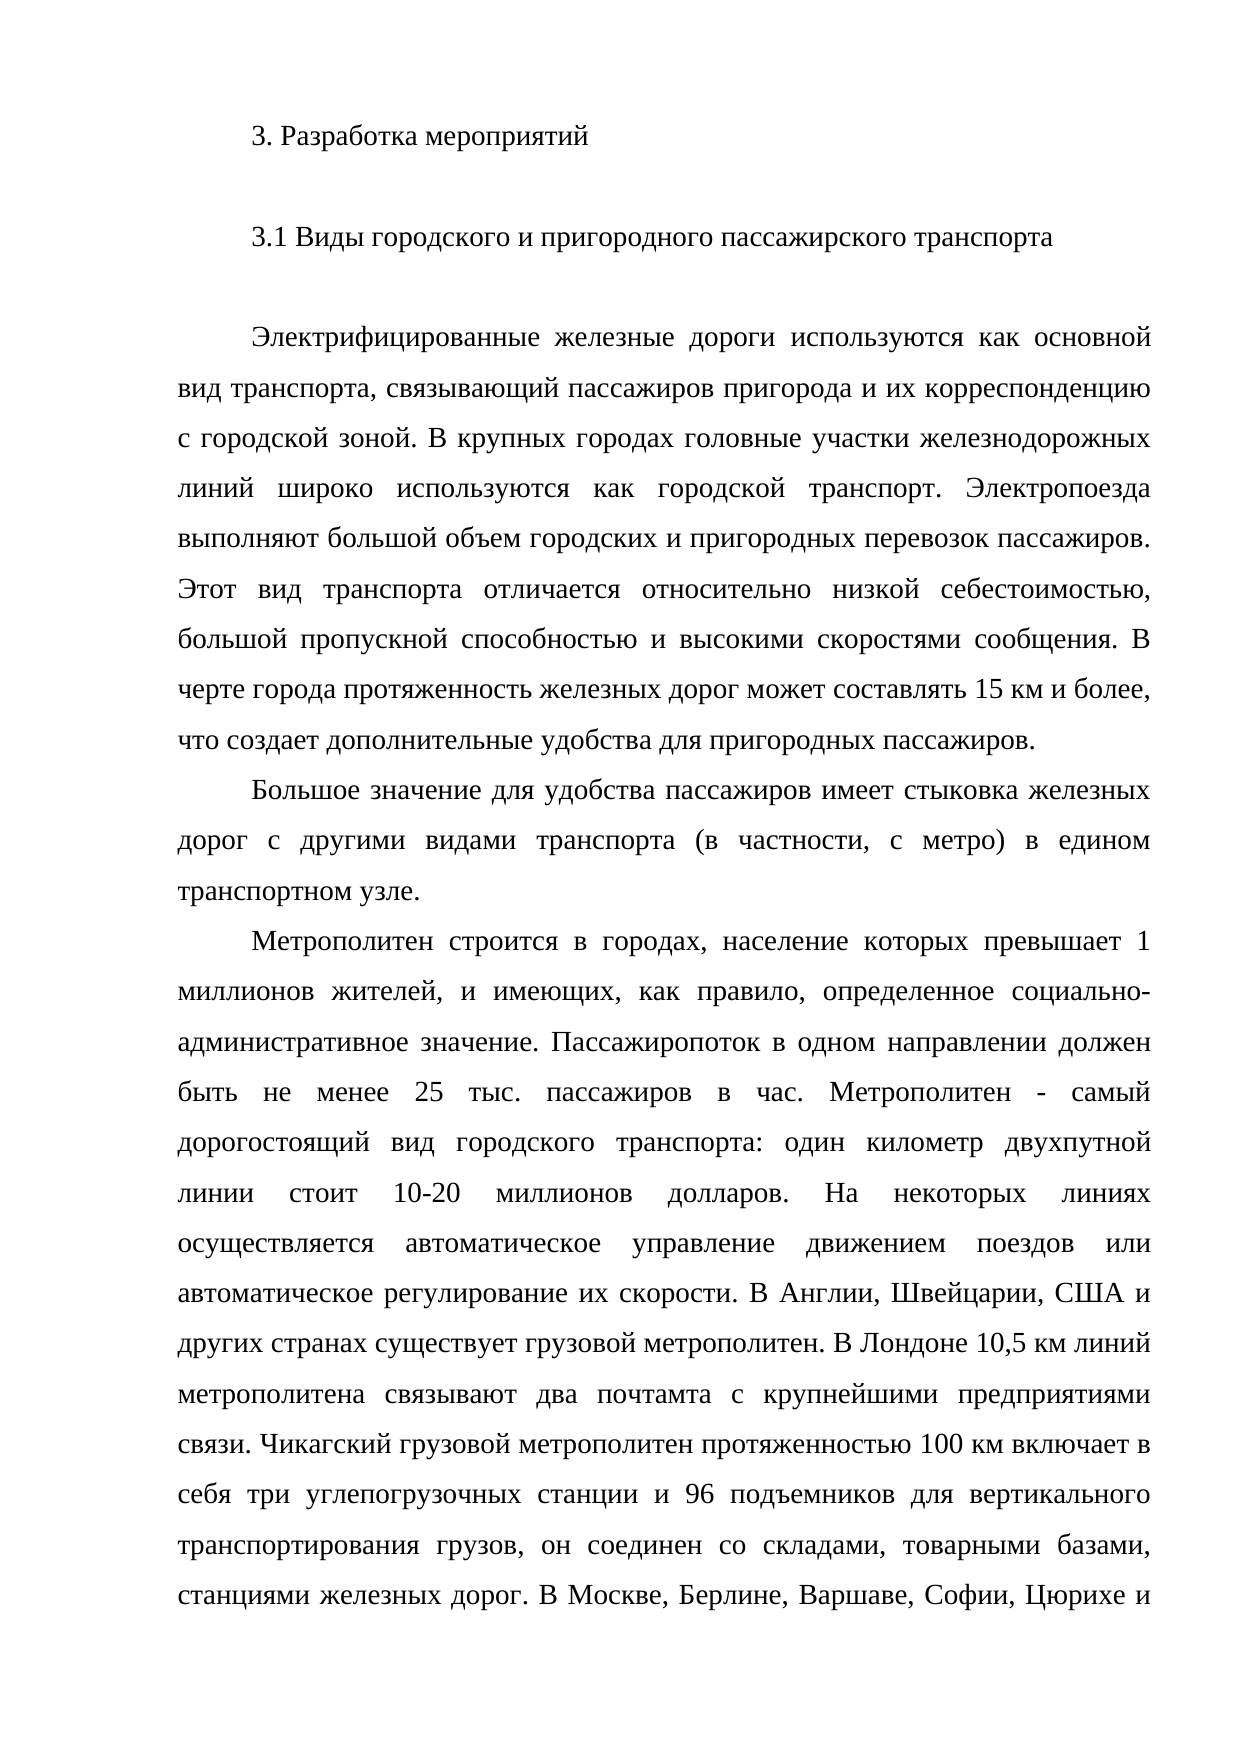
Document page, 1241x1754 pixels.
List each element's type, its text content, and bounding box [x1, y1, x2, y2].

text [177, 923, 1152, 1611]
text Большое значение для удобства пассажиров имеет стыковка железных дорог с другими видами транспорта (в частности, с метро) в едином транспортном узле. [177, 772, 1152, 906]
text Электрифицированные железные дороги используются как основной вид транспорта, связывающий пассажиров пригорода и их корреспонденцию с городской зоной. В крупных городах головные участки железнодорожных линий широко используются как городской транспорт. Электропоезда выполняют большой объем городских и пригородных перевозок пассажиров. Этот вид транспорта отличается относительно низкой себестоимостью, большой пропускной способностью и высокими скоростями сообщения. В черте города протяженность железных дорог может составлять и более, что создает дополнительные удобства для пригородных пассажиров. [177, 319, 1152, 755]
text 3. Разработка мероприятий [177, 118, 1152, 152]
text 3.1 Виды городского и пригородного пассажирского транспорта [177, 219, 1152, 252]
